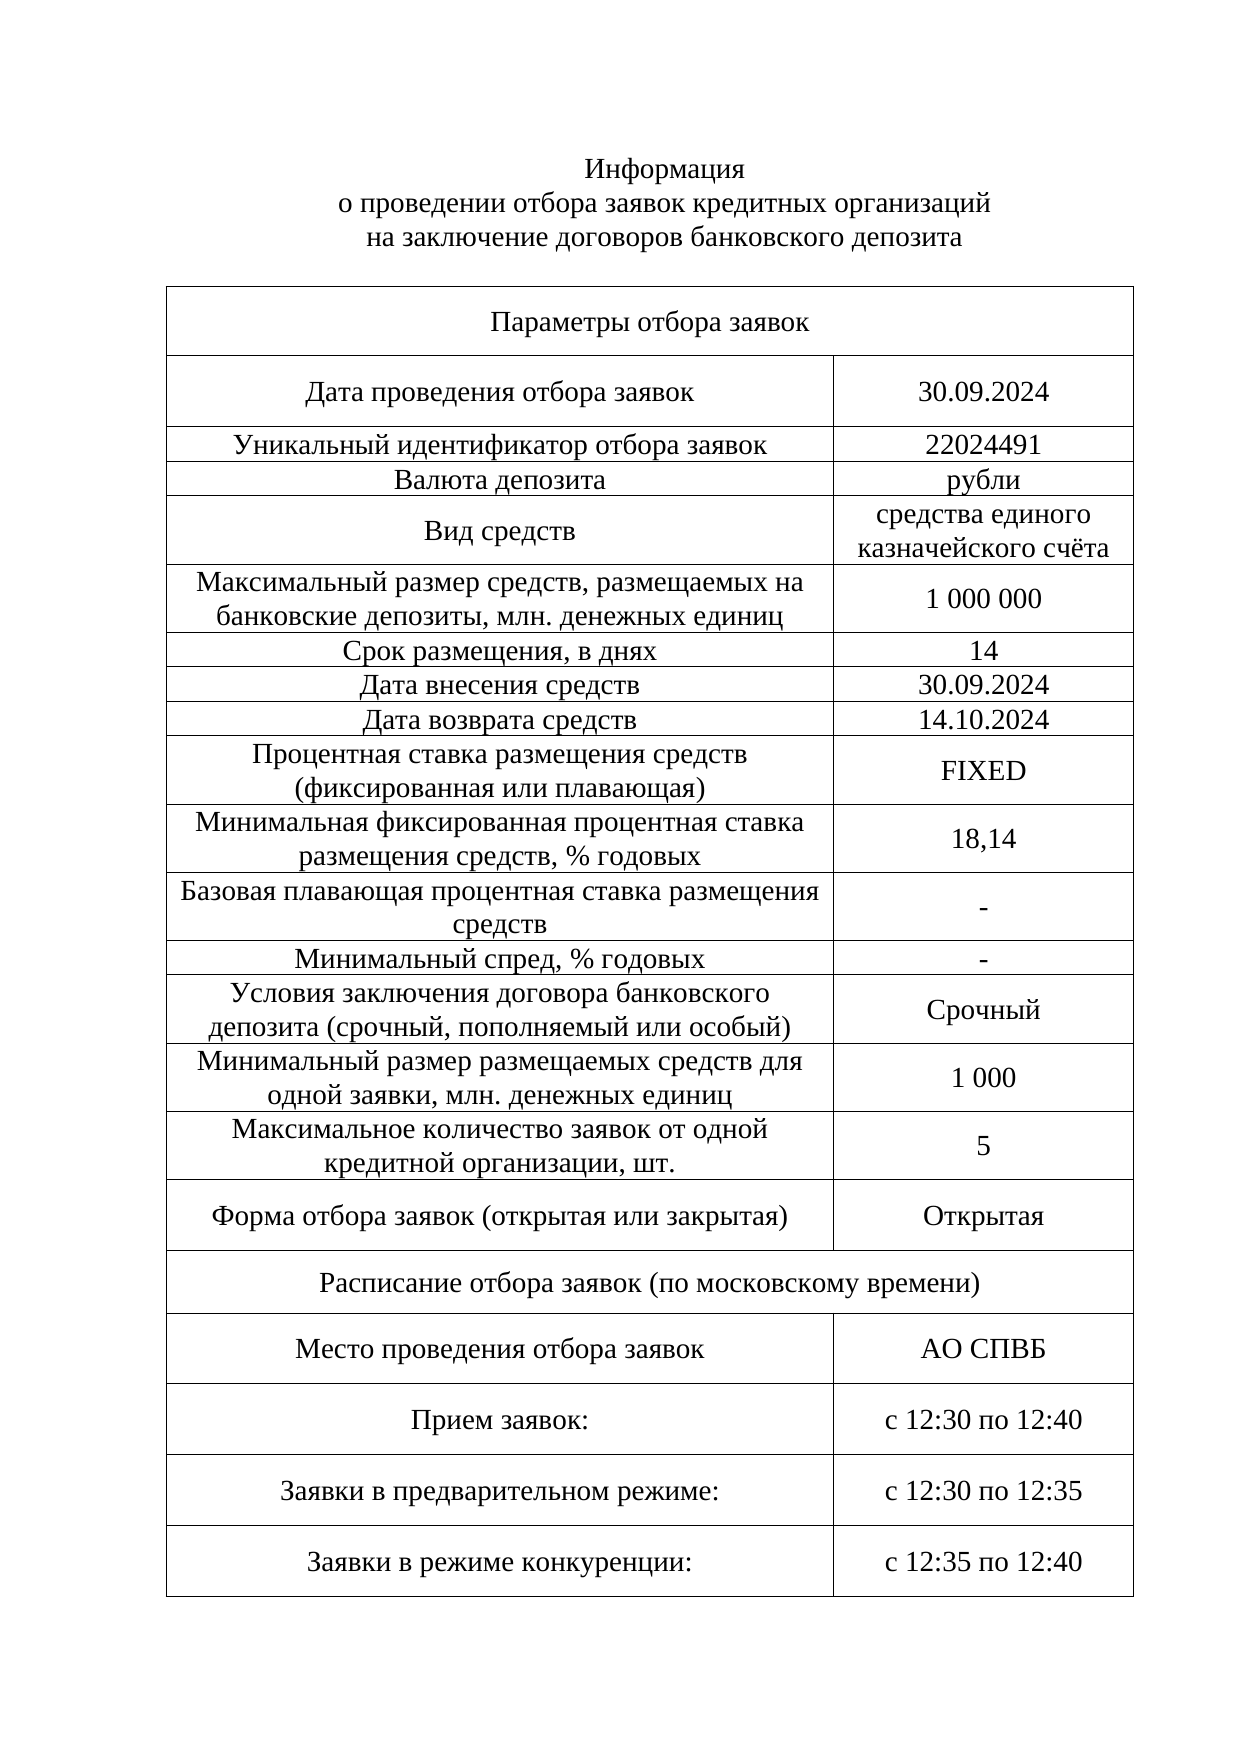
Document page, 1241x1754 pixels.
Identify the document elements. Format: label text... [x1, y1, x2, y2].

table_cell Базовая плавающая процентная ставка размещения средств [167, 873, 833, 940]
table_cell Максимальный размер средств, размещаемых на банковские депозиты, млн. денежных единиц [167, 565, 833, 632]
table_cell средства единого казначейского счёта [834, 496, 1133, 563]
table_cell Дата возврата средств [167, 702, 833, 735]
text на заключение договоров банковского депозита [177, 219, 1152, 252]
table_cell FIXED [834, 736, 1133, 803]
table_cell Максимальное количество заявок от одной кредитной организации, шт. [167, 1112, 833, 1179]
table_cell Процентная ставка размещения средств (фиксированная или плавающая) [167, 736, 833, 803]
table_cell 14 [834, 633, 1133, 666]
table_cell Дата проведения отбора заявок [167, 356, 833, 426]
table_cell с 12:30 по 12:40 [834, 1384, 1133, 1454]
table_cell 30.09.2024 [834, 667, 1133, 701]
table_cell Открытая [834, 1180, 1133, 1249]
table_cell Место проведения отбора заявок [167, 1314, 833, 1383]
table_cell 18,14 [834, 805, 1133, 872]
table_cell Заявки в предварительном режиме: [167, 1455, 833, 1525]
table_cell 14.10.2024 [834, 702, 1133, 735]
table_cell Минимальный спред, % годовых [167, 941, 833, 974]
table_cell 1 000 [834, 1044, 1133, 1111]
table_cell Заявки в режиме конкуренции: [167, 1526, 833, 1596]
table_cell Валюта депозита [167, 462, 833, 495]
table_cell 30.09.2024 [834, 356, 1133, 426]
table_header Параметры отбора заявок [167, 287, 1133, 355]
table_cell Срок размещения, в днях [167, 633, 833, 666]
table_cell - [834, 941, 1133, 974]
table_cell 1 000 000 [834, 565, 1133, 632]
table_cell Расписание отбора заявок (по московскому времени) [167, 1251, 1133, 1312]
table_cell Уникальный идентификатор отбора заявок [167, 427, 833, 461]
table_cell Минимальная фиксированная процентная ставка размещения средств, % годовых [167, 805, 833, 872]
table_cell с 12:30 по 12:35 [834, 1455, 1133, 1525]
table_cell Срочный [834, 975, 1133, 1042]
table_cell Минимальный размер размещаемых средств для одной заявки, млн. денежных единиц [167, 1044, 833, 1111]
table_cell АО СПВБ [834, 1314, 1133, 1383]
text о проведении отбора заявок кредитных организаций [177, 185, 1152, 219]
table_cell Вид средств [167, 496, 833, 563]
table_cell Форма отбора заявок (открытая или закрытая) [167, 1180, 833, 1249]
table_cell рубли [834, 462, 1133, 495]
table_cell Прием заявок: [167, 1384, 833, 1454]
text Информация [177, 152, 1152, 185]
table_cell 22024491 [834, 427, 1133, 461]
table_cell с 12:35 по 12:40 [834, 1526, 1133, 1596]
table_cell 5 [834, 1112, 1133, 1179]
table_cell - [834, 873, 1133, 940]
table_cell Условия заключения договора банковского депозита (срочный, пополняемый или особый) [167, 975, 833, 1042]
table_cell Дата внесения средств [167, 667, 833, 701]
